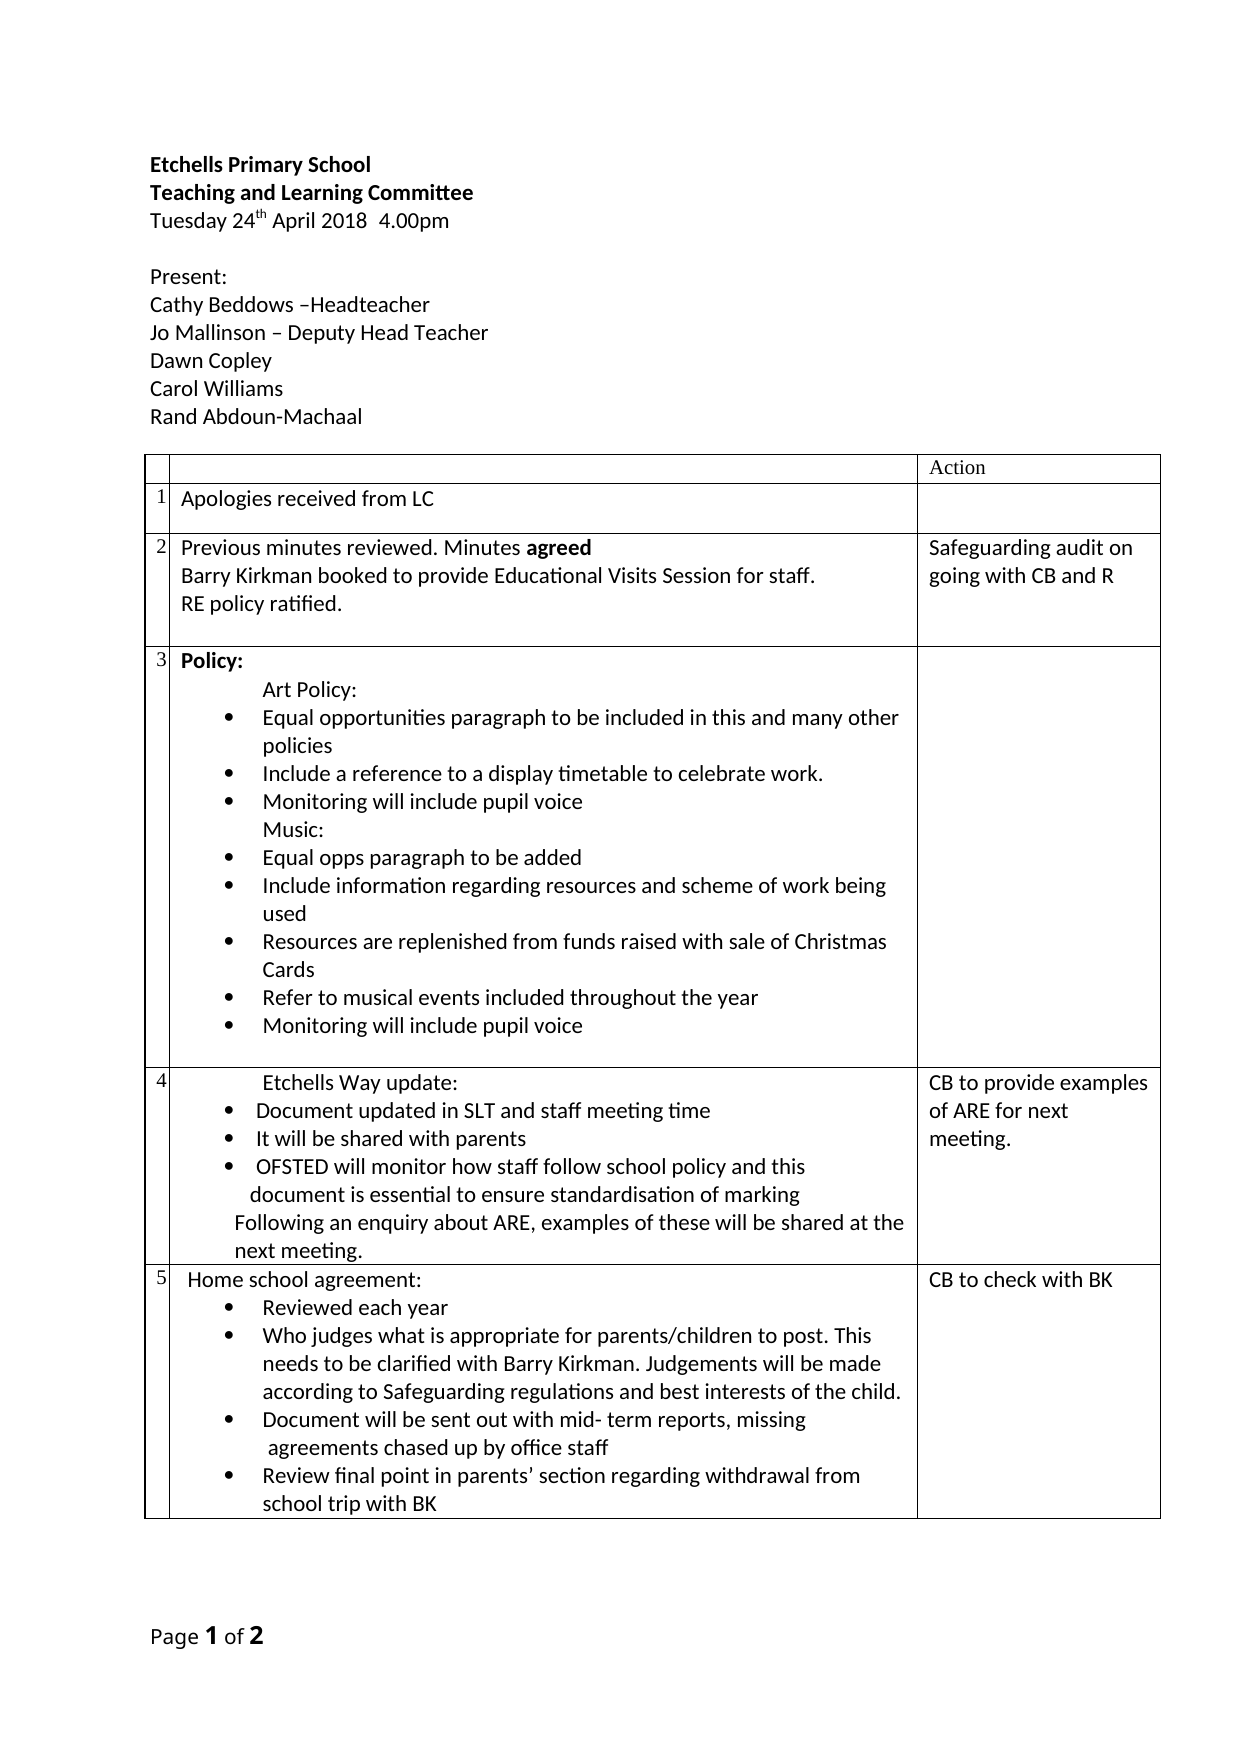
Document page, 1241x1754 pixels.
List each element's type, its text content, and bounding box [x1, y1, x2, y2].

table_cell 5 [146, 1265, 169, 1517]
text Jo Mallinson – Deputy Head Teacher [150, 318, 1090, 346]
table_cell Apologies received from LC [170, 484, 917, 532]
table_cell [918, 647, 1160, 1067]
text Carol Williams [150, 374, 1090, 402]
table_cell [918, 484, 1160, 532]
table_header [170, 455, 917, 483]
text Etchells Primary School [150, 150, 1090, 178]
table_cell CB to check with BK [918, 1265, 1160, 1517]
text Dawn Copley [150, 346, 1090, 374]
table_cell 4 [146, 1068, 169, 1264]
table_cell CB to provide examples of ARE for next meeting. [918, 1068, 1160, 1264]
table_header Action [918, 455, 1160, 483]
table_cell 2 [146, 534, 169, 646]
text Cathy Beddows –Headteacher [150, 290, 1090, 318]
text Tuesday 24th April 2018 4.00pm [150, 206, 1090, 234]
text Rand Abdoun-Machaal [150, 402, 1090, 430]
table_cell Safeguarding audit on going with CB and R [918, 534, 1160, 646]
text Present: [150, 262, 1090, 290]
table_cell Etchells Way update: Document updated in SLT and staff meeting time It will be shared with parents OFSTED will monitor how staff follow school policy and this document is essential to ensure standardisation of marking Following an enquiry about ARE, examples of these will be shared at the next meeting. [170, 1068, 917, 1264]
table_cell Home school agreement: Reviewed each year Who judges what is appropriate for parents/children to post. This needs to be clarified with Barry Kirkman. Judgements will be made according to Safeguarding regulations and best interests of the child. Document will be sent out with mid- term reports, missing agreements chased up by office staff Review final point in parents’ section regarding withdrawal from school trip with BK [170, 1265, 917, 1517]
table_cell 1. [146, 484, 169, 532]
table_header [146, 455, 169, 483]
text Teaching and Learning Committee [150, 178, 1090, 206]
table_cell Previous minutes reviewed. Minutes agreed Barry Kirkman booked to provide Educational Visits Session for staff. RE policy ratified. [170, 534, 917, 646]
table_cell 3 [146, 647, 169, 1067]
table_cell Policy: Art Policy: Equal opportunities paragraph to be included in this and many other policies Include a reference to a display timetable to celebrate work. Monitoring will include pupil voice Music: Equal opps paragraph to be added Include information regarding resources and scheme of work being used Resources are replenished from funds raised with sale of Christmas Cards Refer to musical events included throughout the year Monitoring will include pupil voice [170, 647, 917, 1067]
